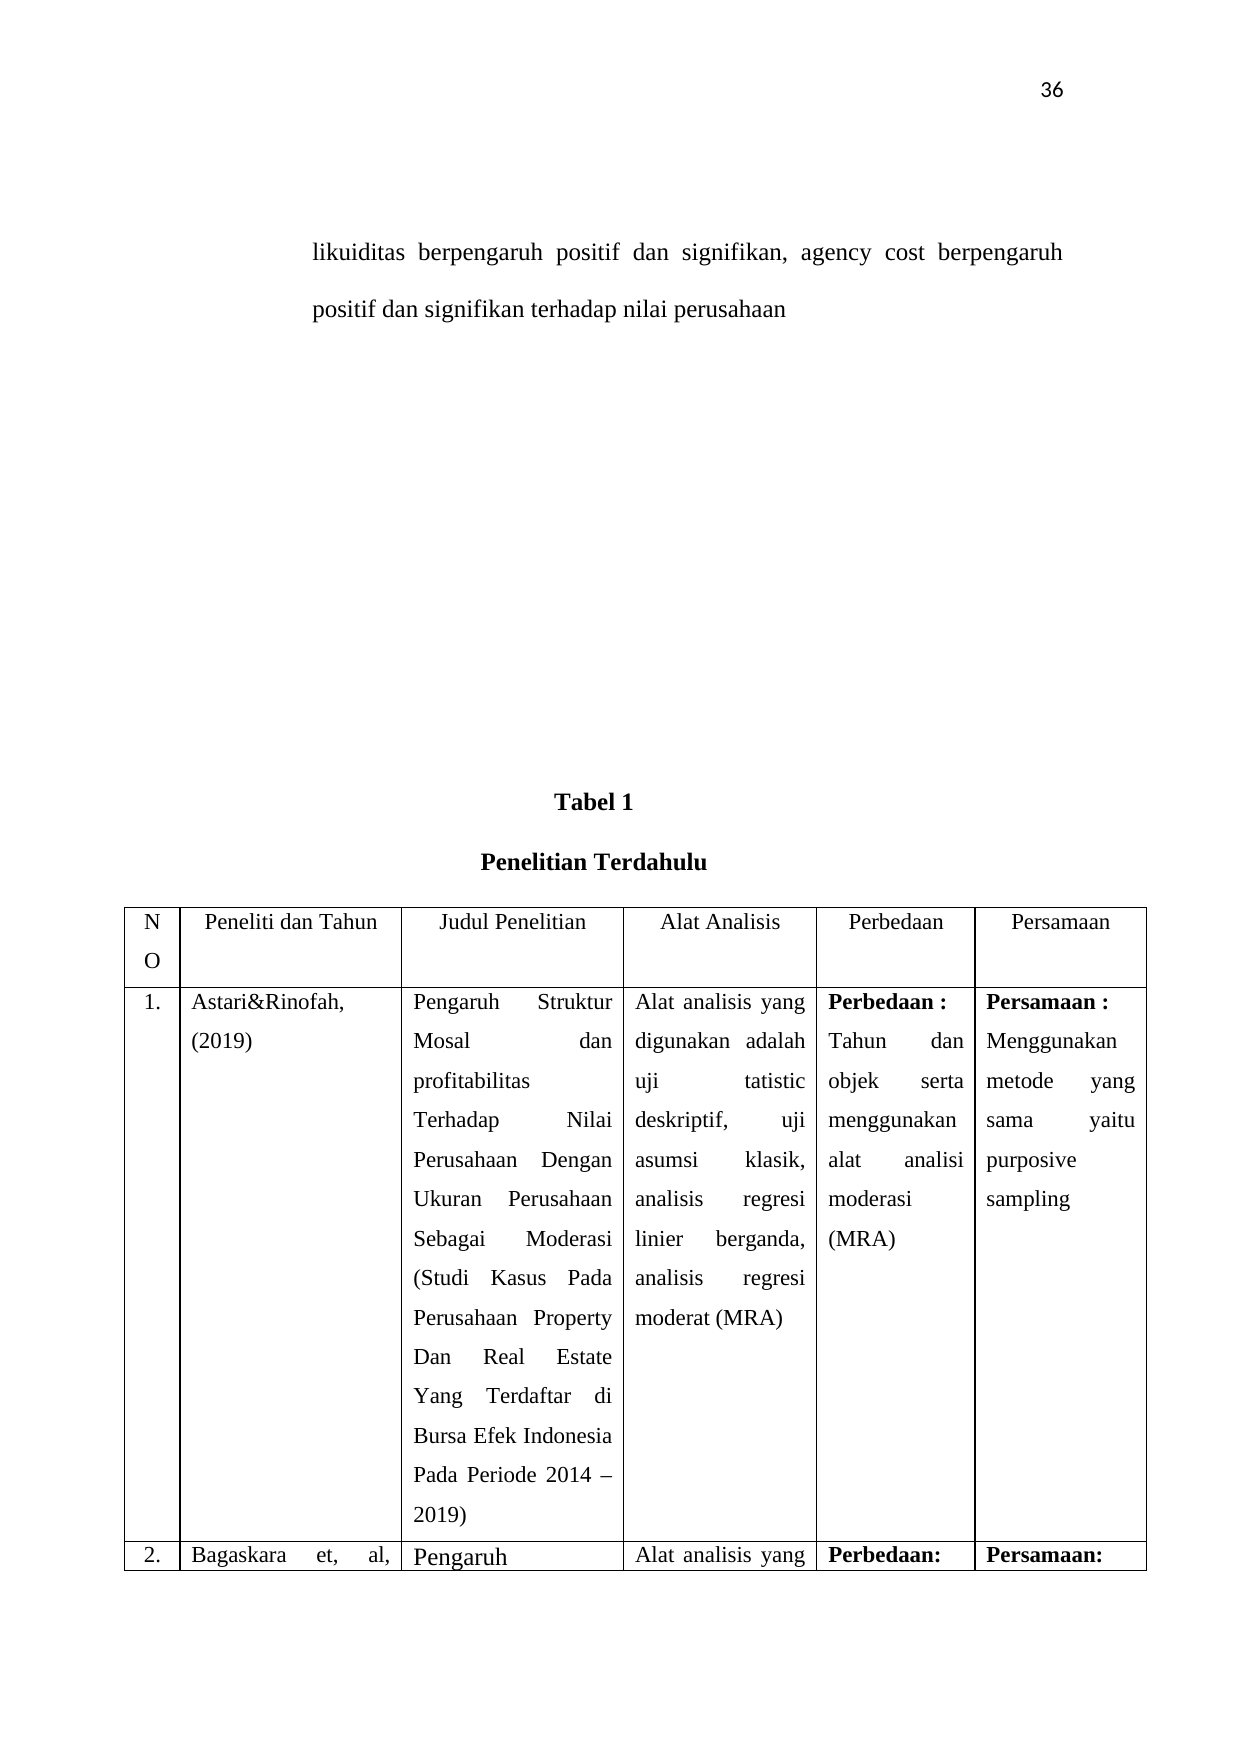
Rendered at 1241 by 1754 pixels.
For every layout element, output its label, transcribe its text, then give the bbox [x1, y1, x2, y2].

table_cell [402, 1542, 623, 1570]
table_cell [181, 1542, 401, 1570]
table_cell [817, 1542, 974, 1570]
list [274, 237, 1063, 323]
table_cell Pengaruh Struktur Mosal dan profitabilitas Terhadap Nilai Perusahaan Dengan Ukuran Perusahaan Sebagai Moderasi (Studi Kasus Pada Perusahaan Property Dan Real Estate Yang Terdaftar di Bursa Efek Indonesia Pada Periode 2014 – 2019) [402, 988, 623, 1541]
table_cell Astari&Rinofah, (2019) [181, 988, 401, 1541]
table_header Peneliti dan Tahun [181, 908, 401, 987]
table_header Judul Penelitian [402, 908, 623, 987]
table_header Persamaan [976, 908, 1146, 987]
table_cell Perbedaan : Tahun dan objek serta menggunakan alat analisi moderasi (MRA) [817, 988, 974, 1541]
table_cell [976, 1542, 1146, 1570]
table_cell Persamaan : Menggunakan metode yang sama yaitu purposive sampling [976, 988, 1146, 1541]
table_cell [624, 1542, 816, 1570]
list Penelitian Terdahulu [124, 847, 1063, 876]
table_cell 2. [125, 1542, 179, 1570]
table_cell Alat analisis yang digunakan adalah uji tatistic deskriptif, uji asumsi klasik, analisis regresi linier berganda, analisis regresi moderat (MRA) [624, 988, 816, 1541]
table_header Alat Analisis [624, 908, 816, 987]
text Tabel 1 [124, 787, 1063, 816]
table_cell 1. [125, 988, 179, 1541]
table_header Perbedaan [817, 908, 974, 987]
table_header NO [125, 908, 179, 987]
